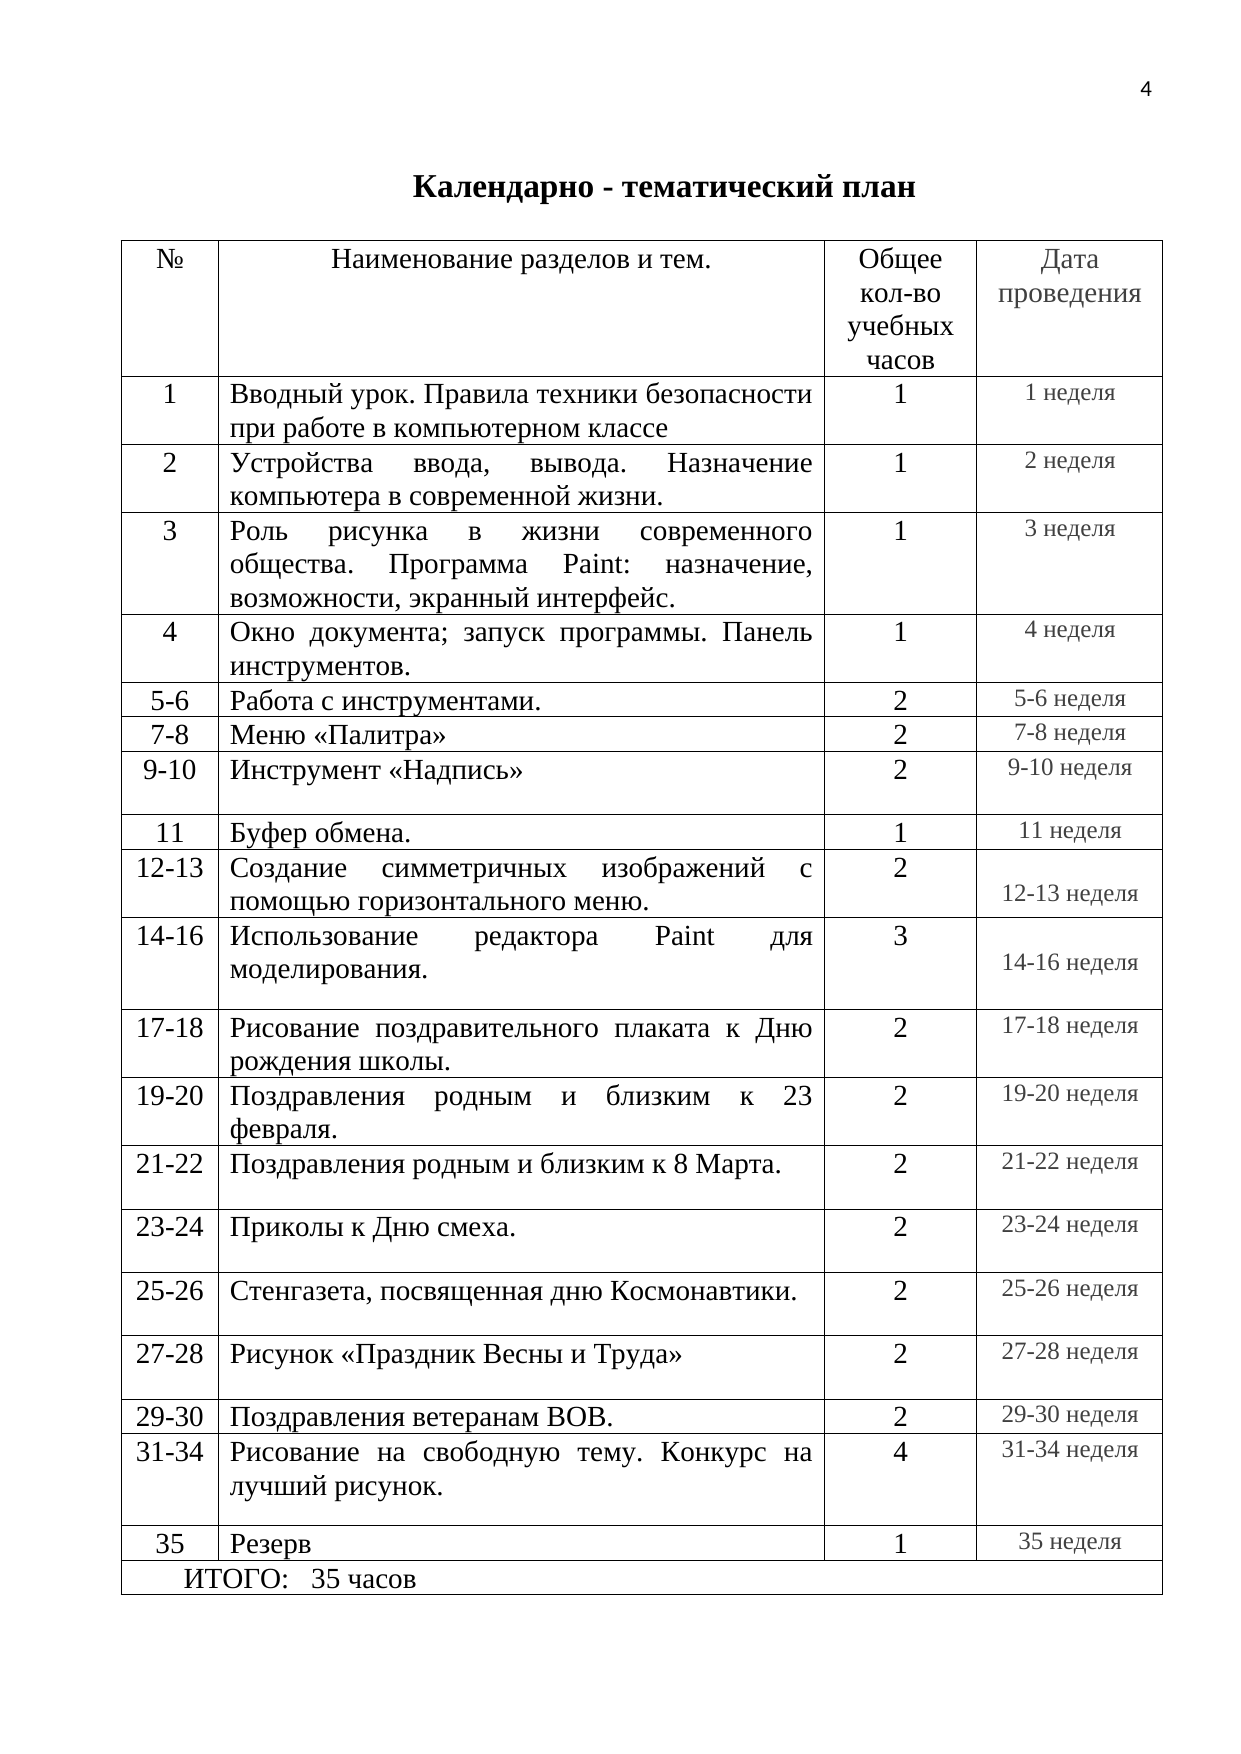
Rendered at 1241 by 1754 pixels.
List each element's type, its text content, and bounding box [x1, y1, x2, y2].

table_cell 2 [825, 850, 976, 917]
table_cell 1 [825, 377, 976, 444]
table_cell 1 [825, 1526, 976, 1560]
table_cell 1 [825, 513, 976, 613]
text Календарно - тематический план [177, 166, 1152, 204]
table_cell 4 [825, 1434, 976, 1525]
table_cell 4 неделя [977, 615, 1162, 682]
table_cell 19-20 неделя [977, 1078, 1162, 1145]
table_cell 19-20 [122, 1078, 218, 1145]
table_cell 4 [122, 615, 218, 682]
table_cell 23-24 неделя [977, 1210, 1162, 1272]
table_cell Окно документа; запуск программы. Панель инструментов. [219, 615, 824, 682]
table_cell 27-28 неделя [977, 1336, 1162, 1398]
table_cell 2 [122, 445, 218, 512]
table_cell 21-22 неделя [977, 1146, 1162, 1208]
table_cell 3 [825, 918, 976, 1009]
table_cell 3 [122, 513, 218, 613]
table_cell 14-16 [122, 918, 218, 1009]
table_cell 31-34 [122, 1434, 218, 1525]
table_cell ИТОГО: 35 часов [122, 1561, 1162, 1594]
table_cell Стенгазета, посвященная дню Космонавтики. [219, 1273, 824, 1335]
table_cell Роль рисунка в жизни современного общества. Программа Paint: назначение, возможности, экранный интерфейс. [219, 513, 824, 613]
table_cell 5-6 неделя [977, 683, 1162, 716]
table_cell 21-22 [122, 1146, 218, 1208]
table_cell 2 [825, 1336, 976, 1398]
table_cell Меню «Палитра» [219, 717, 824, 751]
table_cell Вводный урок. Правила техники безопасности при работе в компьютерном классе [219, 377, 824, 444]
table_cell Инструмент «Надпись» [219, 752, 824, 814]
table_cell 2 [825, 1010, 976, 1077]
table_cell Приколы к Дню смеха. [219, 1210, 824, 1272]
table_cell 9-10 [122, 752, 218, 814]
table_cell 11 неделя [977, 815, 1162, 849]
table_cell 2 [825, 1273, 976, 1335]
table_cell 1 [825, 445, 976, 512]
table_cell 2 [825, 683, 976, 716]
table_header Дата проведения [977, 241, 1162, 376]
table_cell 1 неделя [977, 377, 1162, 444]
table_cell 2 [825, 752, 976, 814]
table_cell Поздравления родным и близким к 23 февраля. [219, 1078, 824, 1145]
table_cell 2 неделя [977, 445, 1162, 512]
table_cell 1 [825, 615, 976, 682]
table_cell 5-6 [122, 683, 218, 716]
table_cell Буфер обмена. [219, 815, 824, 849]
table_cell 11 [122, 815, 218, 849]
table_header Наименование разделов и тем. [219, 241, 824, 376]
table_cell 25-26 [122, 1273, 218, 1335]
table_cell 1 [825, 815, 976, 849]
table_cell 29-30 [122, 1400, 218, 1433]
table_cell 35 [122, 1526, 218, 1560]
table_cell 7-8 [122, 717, 218, 751]
table_cell 12-13 [122, 850, 218, 917]
table_cell 1 [122, 377, 218, 444]
table_cell 27-28 [122, 1336, 218, 1398]
table_cell 3 неделя [977, 513, 1162, 613]
table_header № [122, 241, 218, 376]
table_cell Рисование на свободную тему. Конкурс на лучший рисунок. [219, 1434, 824, 1525]
table_cell 17-18 неделя [977, 1010, 1162, 1077]
table_cell 35 неделя [977, 1526, 1162, 1560]
table_cell 2 [825, 717, 976, 751]
table_cell 17-18 [122, 1010, 218, 1077]
table_cell Устройства ввода, вывода. Назначение компьютера в современной жизни. [219, 445, 824, 512]
table_header Общее кол-во учебных часов [825, 241, 976, 376]
table_cell 2 [825, 1210, 976, 1272]
table_cell 7-8 неделя [977, 717, 1162, 751]
table_cell Создание симметричных изображений с помощью горизонтального меню. [219, 850, 824, 917]
table_cell Рисование поздравительного плаката к Дню рождения школы. [219, 1010, 824, 1077]
table_cell 2 [825, 1078, 976, 1145]
table_cell 12-13 неделя [977, 850, 1162, 917]
table_cell Поздравления ветеранам ВОВ. [219, 1400, 824, 1433]
table_cell 9-10 неделя [977, 752, 1162, 814]
table_cell 29-30 неделя [977, 1400, 1162, 1433]
table_cell Работа с инструментами. [219, 683, 824, 716]
table_cell 23-24 [122, 1210, 218, 1272]
table_cell 31-34 неделя [977, 1434, 1162, 1525]
table_cell 14-16 неделя [977, 918, 1162, 1009]
table_cell Поздравления родным и близким к 8 Марта. [219, 1146, 824, 1208]
table_cell Использование редактора Paint для моделирования. [219, 918, 824, 1009]
table_cell 2 [825, 1400, 976, 1433]
table_cell Резерв [219, 1526, 824, 1560]
table_cell Рисунок «Праздник Весны и Труда» [219, 1336, 824, 1398]
table_cell 2 [825, 1146, 976, 1208]
table_cell 25-26 неделя [977, 1273, 1162, 1335]
